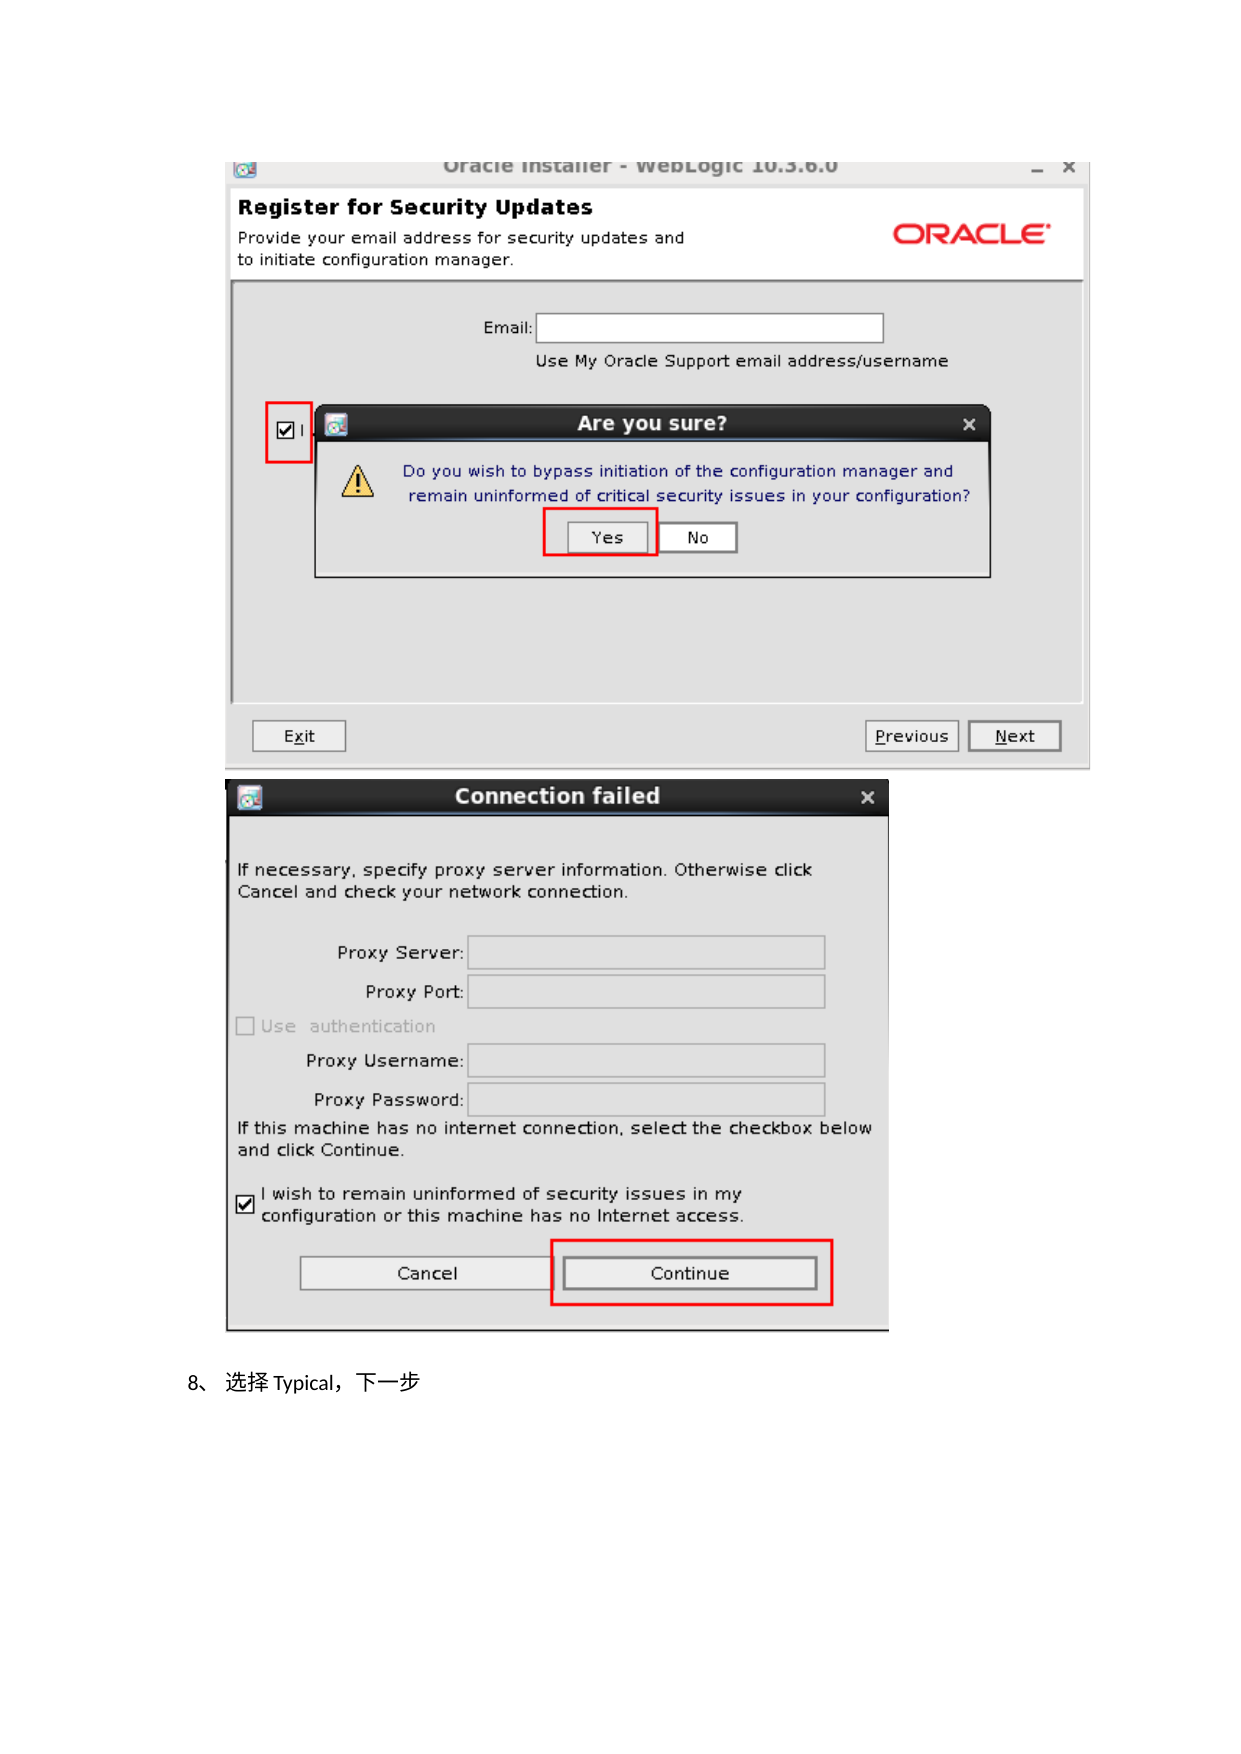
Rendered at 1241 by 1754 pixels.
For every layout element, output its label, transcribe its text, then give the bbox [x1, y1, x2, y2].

picture [225, 779, 889, 1333]
picture [225, 162, 1091, 771]
list 选择Typical，下一步 [187, 1364, 1053, 1397]
